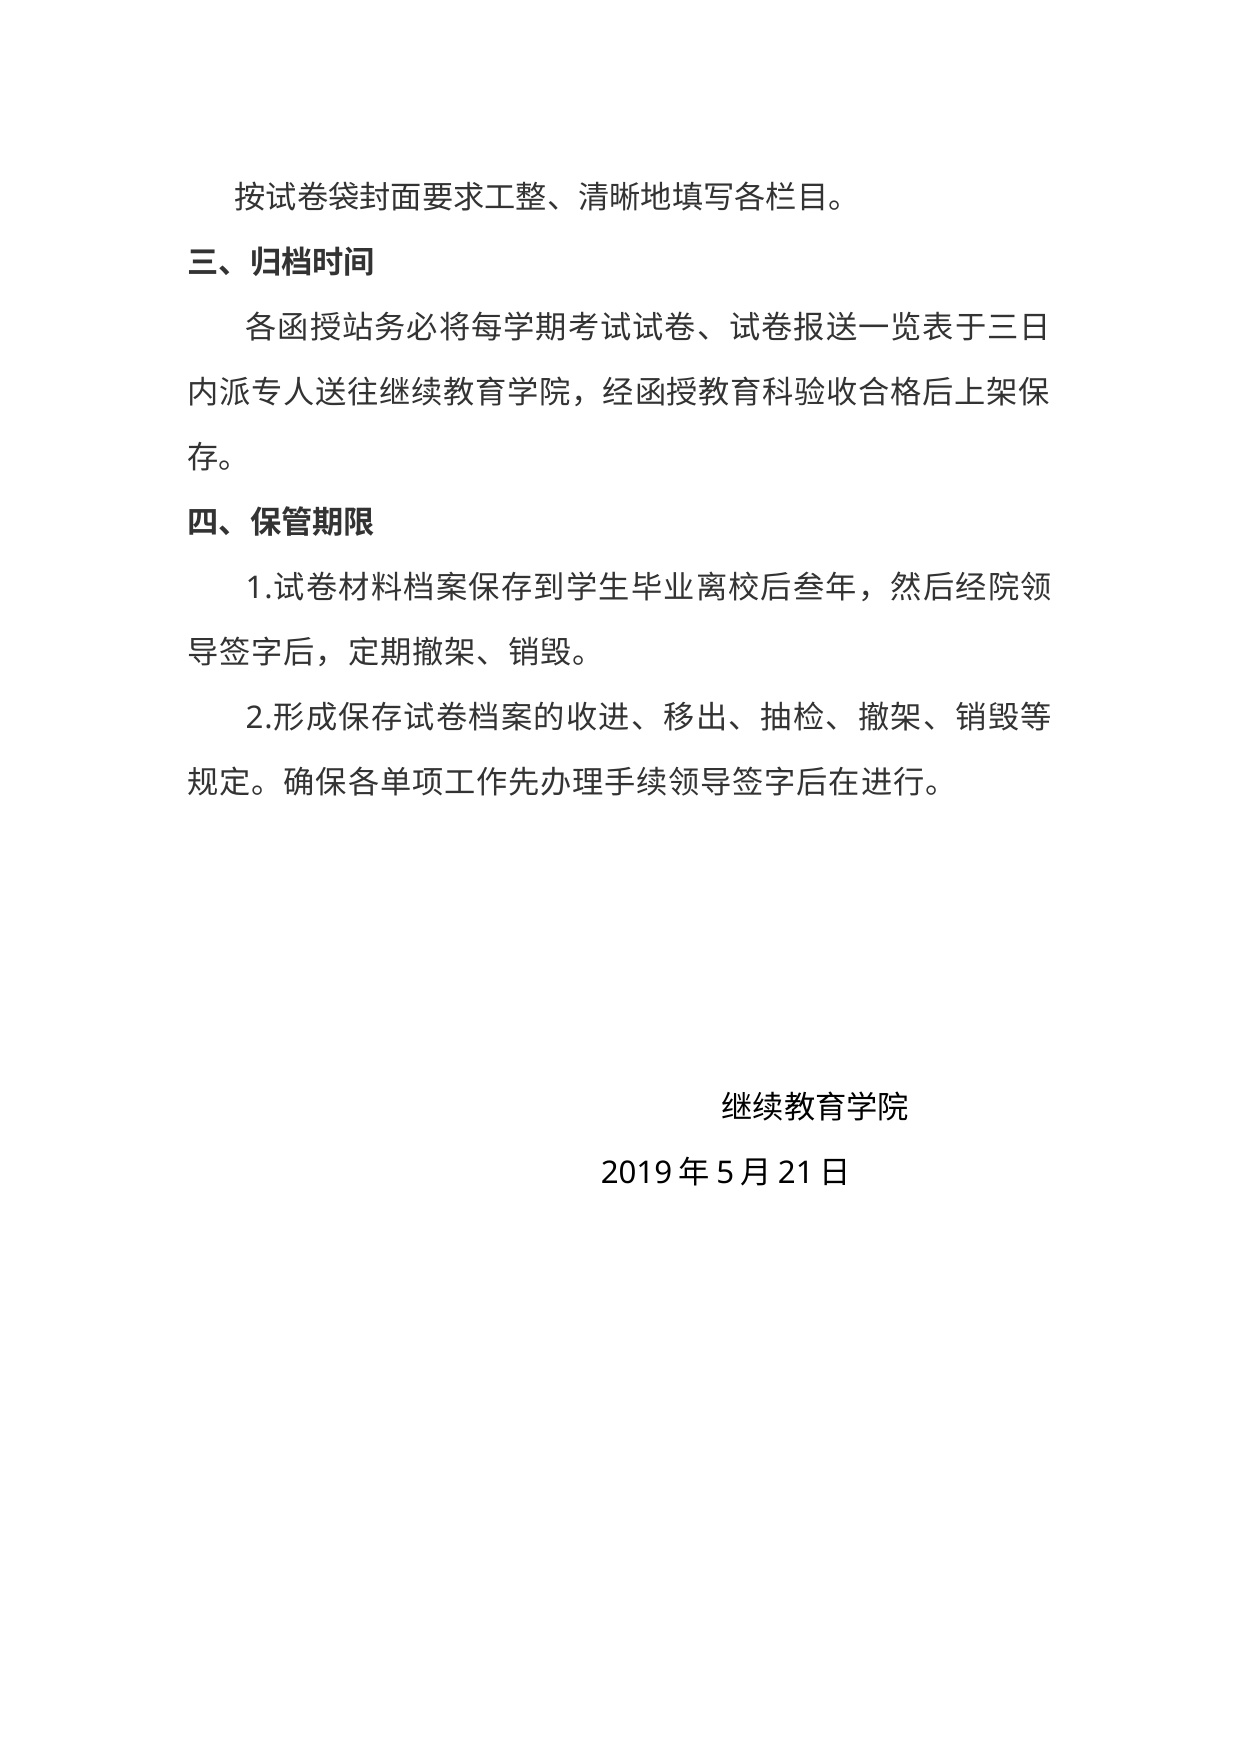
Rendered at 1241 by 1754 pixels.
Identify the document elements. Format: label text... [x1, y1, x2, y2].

text 各函授站务必将每学期考试试卷、试卷报送一览表于三日内派专人送往继续教育学院，经函授教育科验收合格后上架保存。 [187, 292, 1053, 487]
text 三、归档时间 [187, 227, 1053, 292]
text 继续教育学院 [187, 1072, 1053, 1137]
text 1.试卷材料档案保存到学生毕业离校后叁年，然后经院领导签字后，定期撤架、销毁。 [187, 552, 1053, 682]
text 2.形成保存试卷档案的收进、移出、抽检、撤架、销毁等规定。确保各单项工作先办理手续领导签字后在进行。 [187, 682, 1053, 812]
text 四、保管期限 [187, 487, 1053, 552]
text 按试卷袋封面要求工整、清晰地填写各栏目。 [187, 162, 1053, 227]
text 2019年5月21日 [187, 1137, 1053, 1202]
